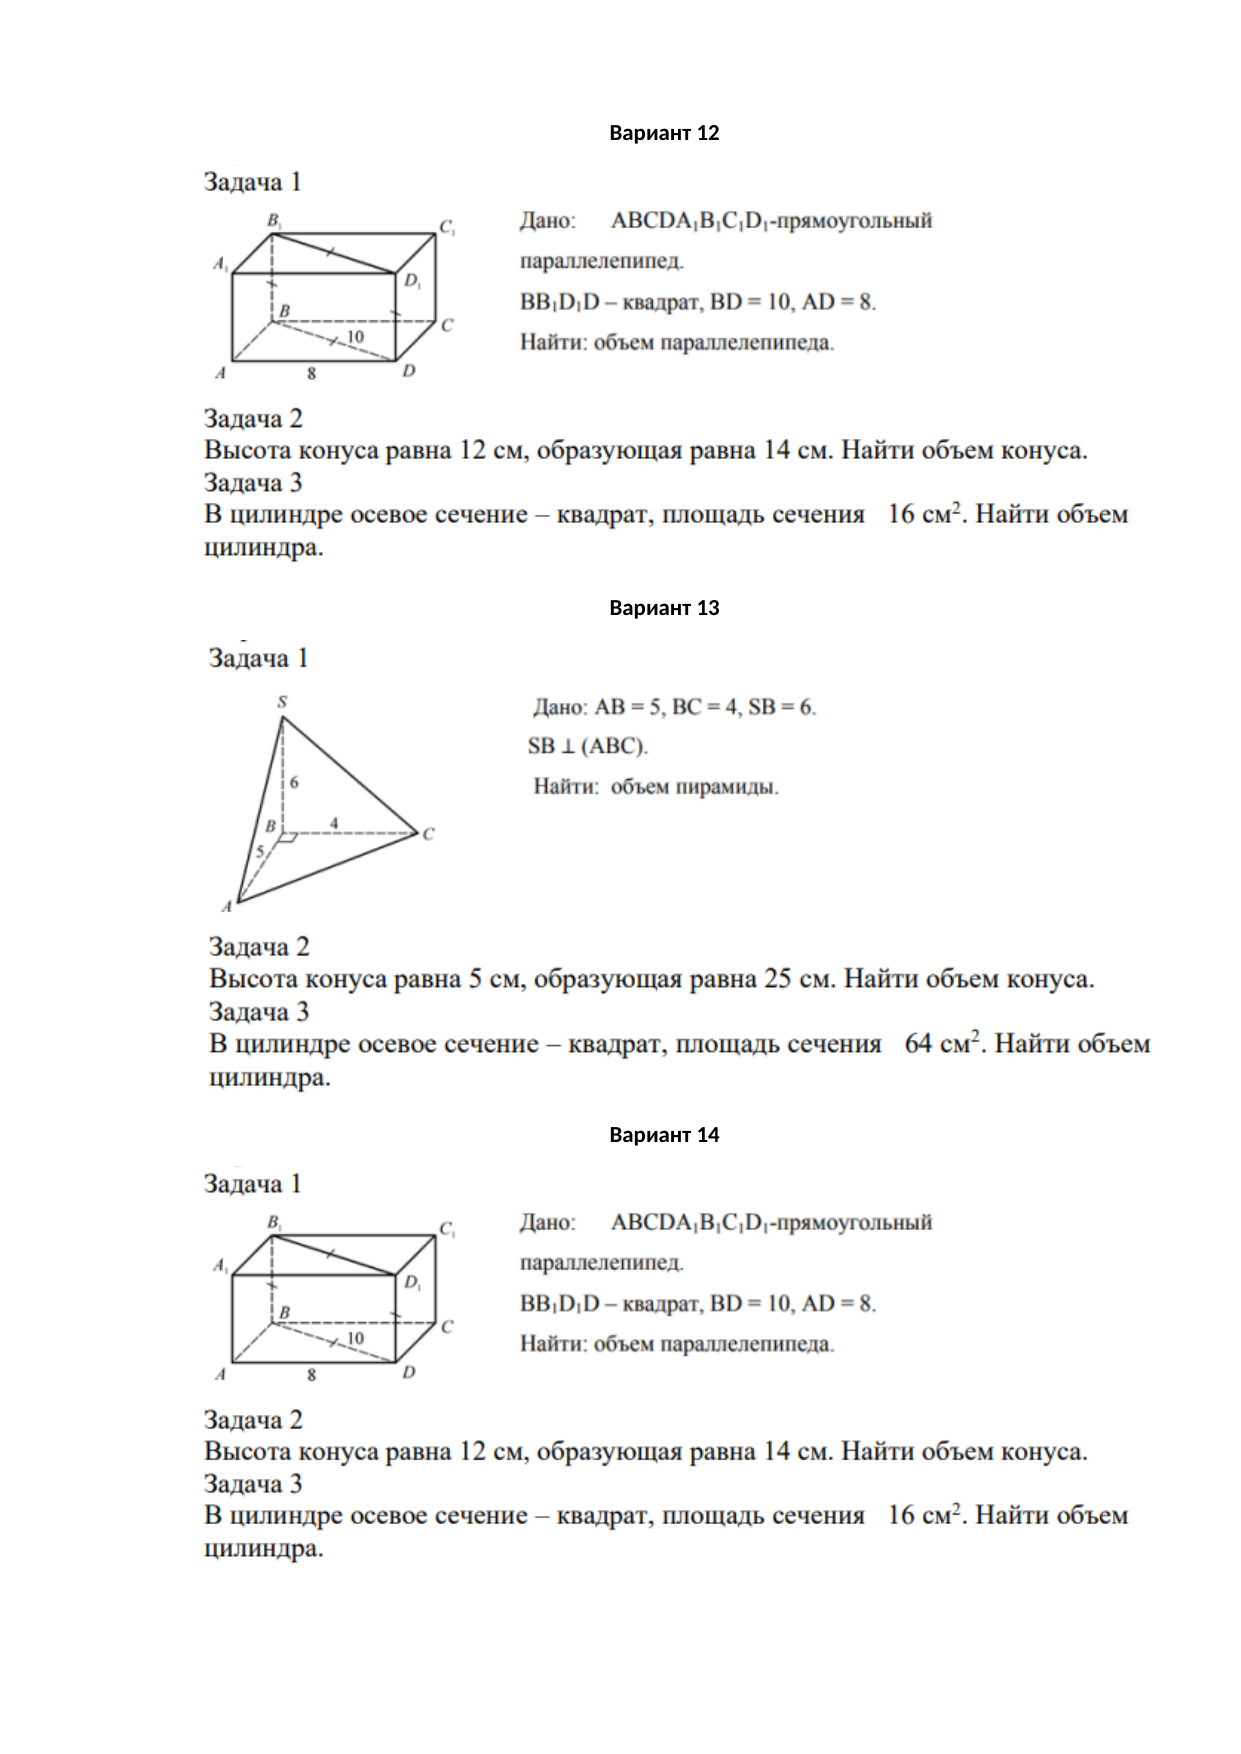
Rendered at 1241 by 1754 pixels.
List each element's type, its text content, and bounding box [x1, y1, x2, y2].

text Вариант 12 [177, 118, 1152, 146]
text Вариант 14 [177, 1120, 1152, 1148]
picture [177, 165, 1152, 575]
text Вариант 13 [177, 593, 1152, 621]
picture [177, 1166, 1152, 1576]
picture [177, 640, 1152, 1101]
